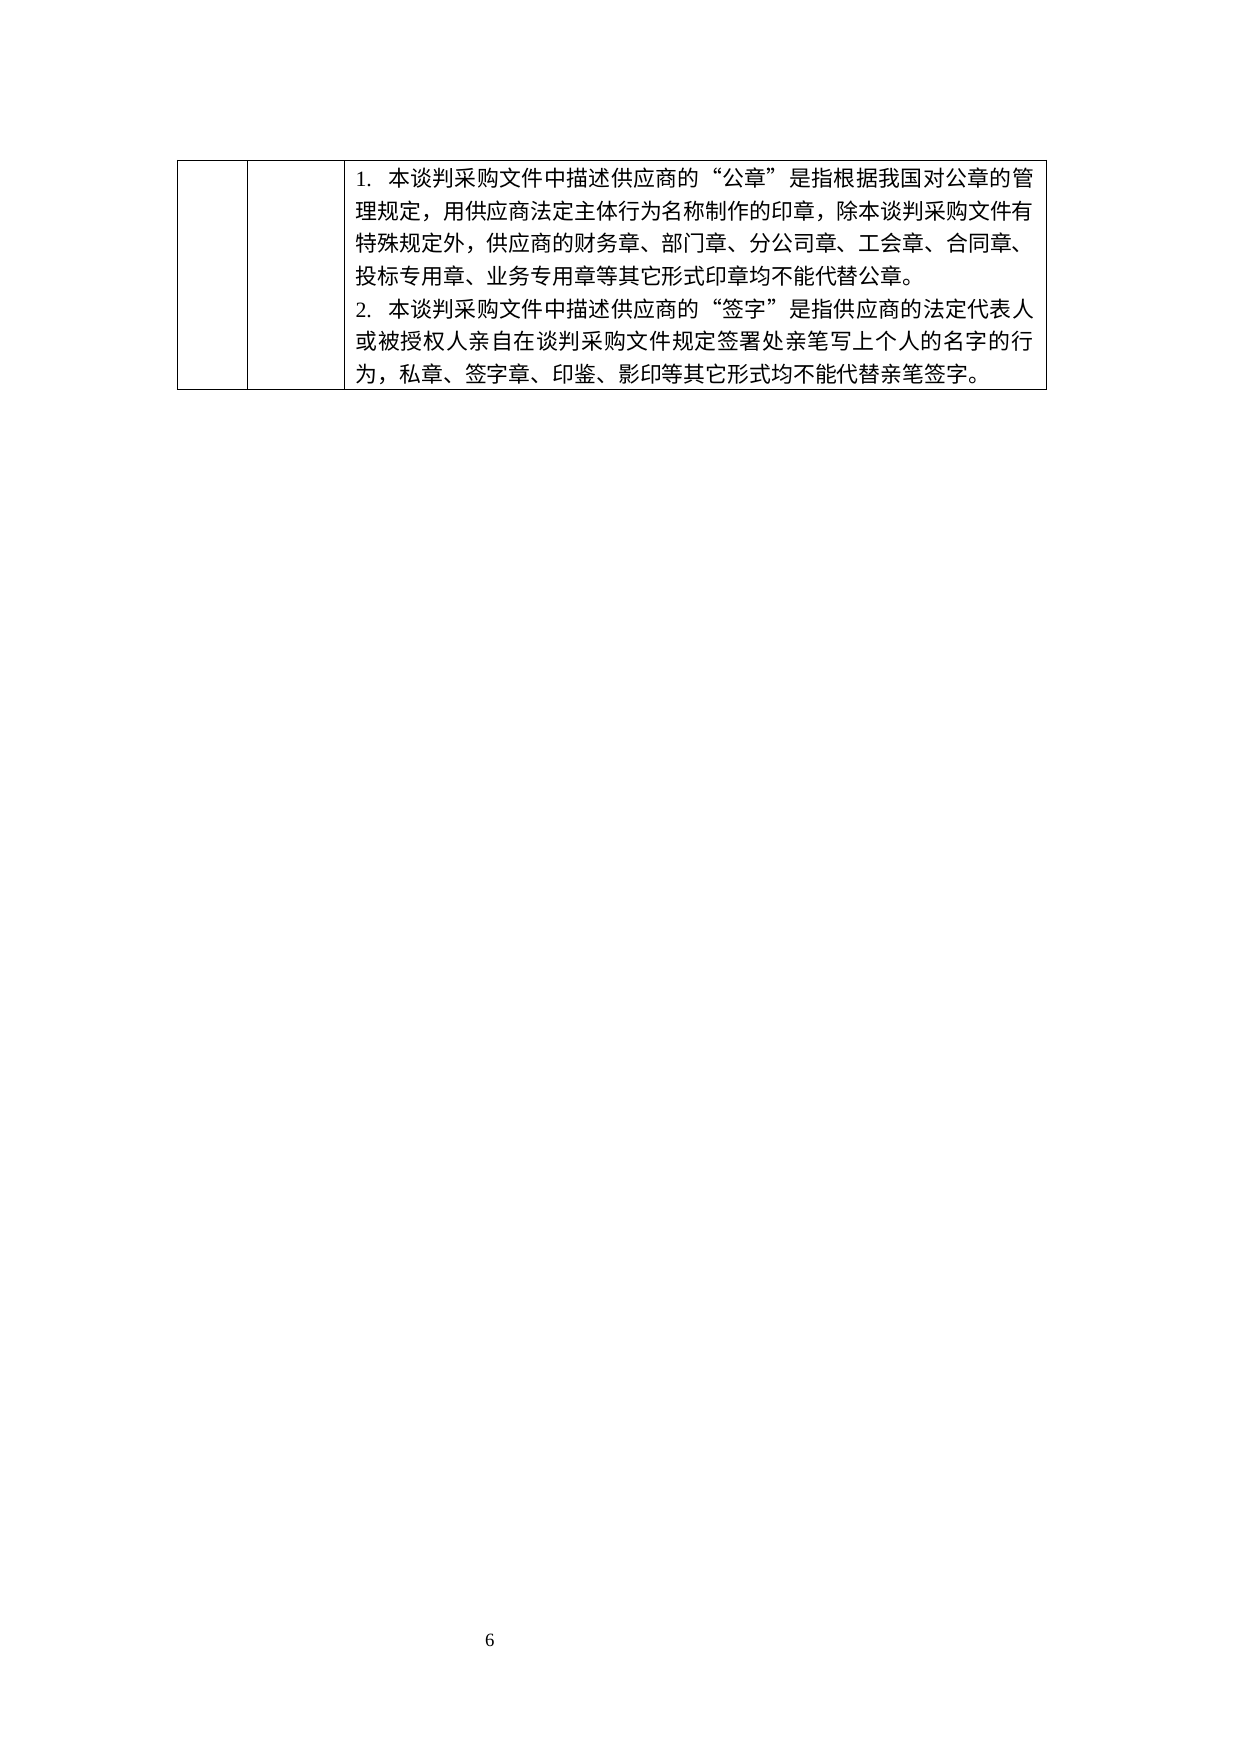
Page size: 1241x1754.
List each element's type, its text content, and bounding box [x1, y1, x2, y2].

table_cell 8 [178, 161, 247, 389]
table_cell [345, 161, 1046, 389]
table_cell [248, 161, 344, 389]
